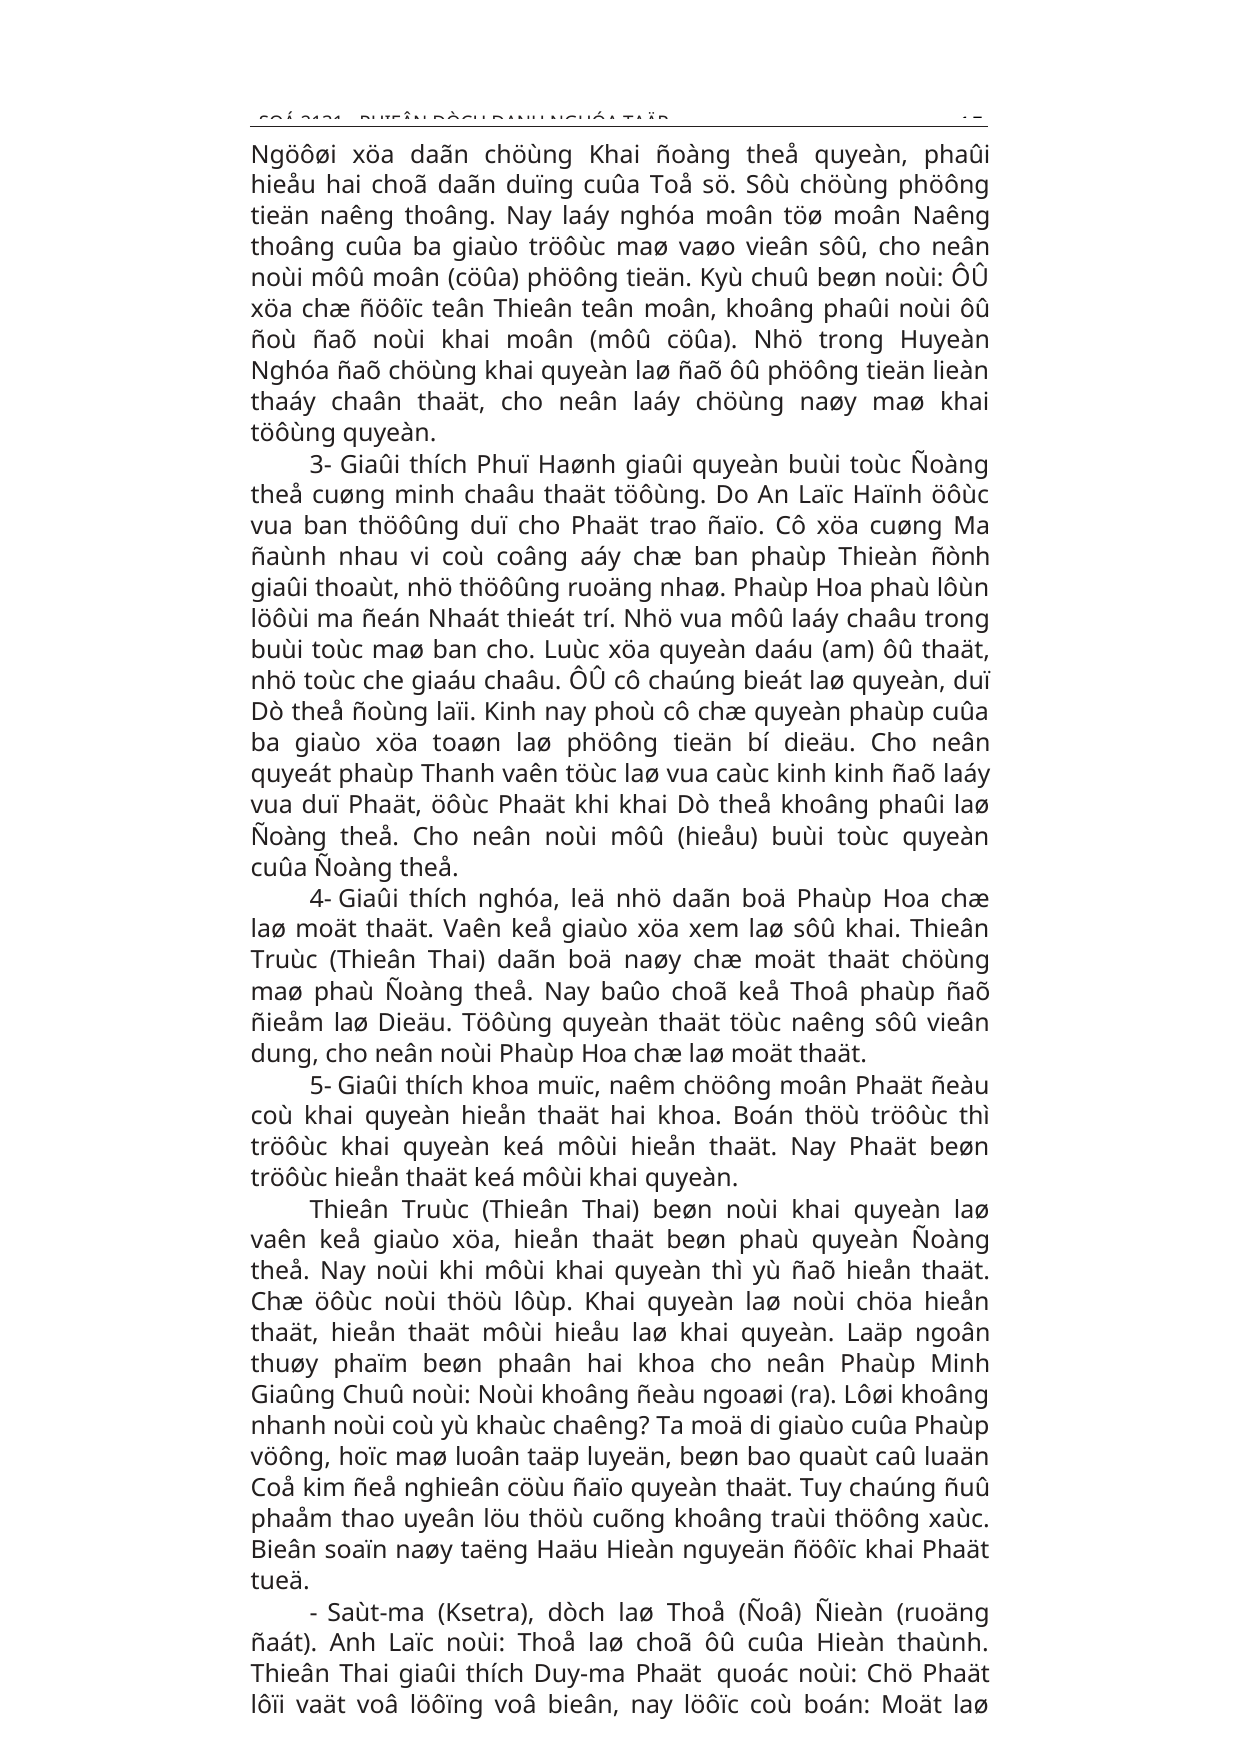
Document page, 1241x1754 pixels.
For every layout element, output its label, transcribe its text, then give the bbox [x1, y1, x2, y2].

list Giaûi thích nghóa, leä nhö daãn boä Phaùp Hoa chæ laø moät thaät. Vaên keå giaùo xöa xem laø sôû khai. Thieân Truùc (Thieân Thai) daãn boä naøy chæ moät thaät chöùng maø phaù Ñoàng theå. Nay baûo choã keå Thoâ phaùp ñaõ ñieåm laø Dieäu. Töôùng quyeàn thaät töùc naêng sôû vieân dung, cho neân noùi Phaùp Hoa chæ laø moät thaät. [250, 883, 990, 1069]
list Giaûi thích Phuï Haønh giaûi quyeàn buùi toùc Ñoàng theå cuøng minh chaâu thaät töôùng. Do An Laïc Haïnh öôùc vua ban thöôûng duï cho Phaät trao ñaïo. Cô xöa cuøng Ma ñaùnh nhau vi coù coâng aáy chæ ban phaùp Thieàn ñònh giaûi thoaùt, nhö thöôûng ruoäng nhaø. Phaùp Hoa phaù lôùn löôùi ma ñeán Nhaát thieát trí. Nhö vua môû laáy chaâu trong buùi toùc maø ban cho. Luùc xöa quyeàn daáu (am) ôû thaät, nhö toùc che giaáu chaâu. ÔÛ cô chaúng bieát laø quyeàn, duï Dò theå ñoùng laïi. Kinh nay phoù cô chæ quyeàn phaùp cuûa ba giaùo xöa toaøn laø phöông tieän bí dieäu. Cho neân quyeát phaùp Thanh vaên töùc laø vua caùc kinh kinh ñaõ laáy vua duï Phaät, öôùc Phaät khi khai Dò theå khoâng phaûi laø Ñoàng theå. Cho neân noùi môû (hieåu) buùi toùc quyeàn cuûa Ñoàng theå. [250, 449, 990, 883]
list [250, 1597, 990, 1721]
list Giaûi thích khoa muïc, naêm chöông moân Phaät ñeàu coù khai quyeàn hieån thaät hai khoa. Boán thöù tröôùc thì tröôùc khai quyeàn keá môùi hieån thaät. Nay Phaät beøn tröôùc hieån thaät keá môùi khai quyeàn. [250, 1069, 990, 1193]
text Ngöôøi xöa daãn chöùng Khai ñoàng theå quyeàn, phaûi hieåu hai choã daãn duïng cuûa Toå sö. Sôù chöùng phöông tieän naêng thoâng. Nay laáy nghóa moân töø moân Naêng thoâng cuûa ba giaùo tröôùc maø vaøo vieân sôû, cho neân noùi môû moân (cöûa) phöông tieän. Kyù chuû beøn noùi: ÔÛ xöa chæ ñöôïc teân Thieân teân moân, khoâng phaûi noùi ôû ñoù ñaõ noùi khai moân (môû cöûa). Nhö trong Huyeàn Nghóa ñaõ chöùng khai quyeàn laø ñaõ ôû phöông tieän lieàn thaáy chaân thaät, cho neân laáy chöùng naøy maø khai töôùng quyeàn. [250, 138, 990, 449]
text Thieân Truùc (Thieân Thai) beøn noùi khai quyeàn laø vaên keå giaùo xöa, hieån thaät beøn phaù quyeàn Ñoàng theå. Nay noùi khi môùi khai quyeàn thì yù ñaõ hieån thaät. Chæ öôùc noùi thöù lôùp. Khai quyeàn laø noùi chöa hieån thaät, hieån thaät môùi hieåu laø khai quyeàn. Laäp ngoân thuøy phaïm beøn phaân hai khoa cho neân Phaùp Minh Giaûng Chuû noùi: Noùi khoâng ñeàu ngoaøi (ra). Lôøi khoâng nhanh noùi coù yù khaùc chaêng? Ta moä di giaùo cuûa Phaùp vöông, hoïc maø luoân taäp luyeän, beøn bao quaùt caû luaän Coå kim ñeå nghieân cöùu ñaïo quyeàn thaät. Tuy chaúng ñuû phaåm thao uyeân löu thöù cuõng khoâng traùi thöông xaùc. Bieân soaïn naøy taëng Haäu Hieàn nguyeän ñöôïc khai Phaät tueä. [250, 1193, 990, 1597]
